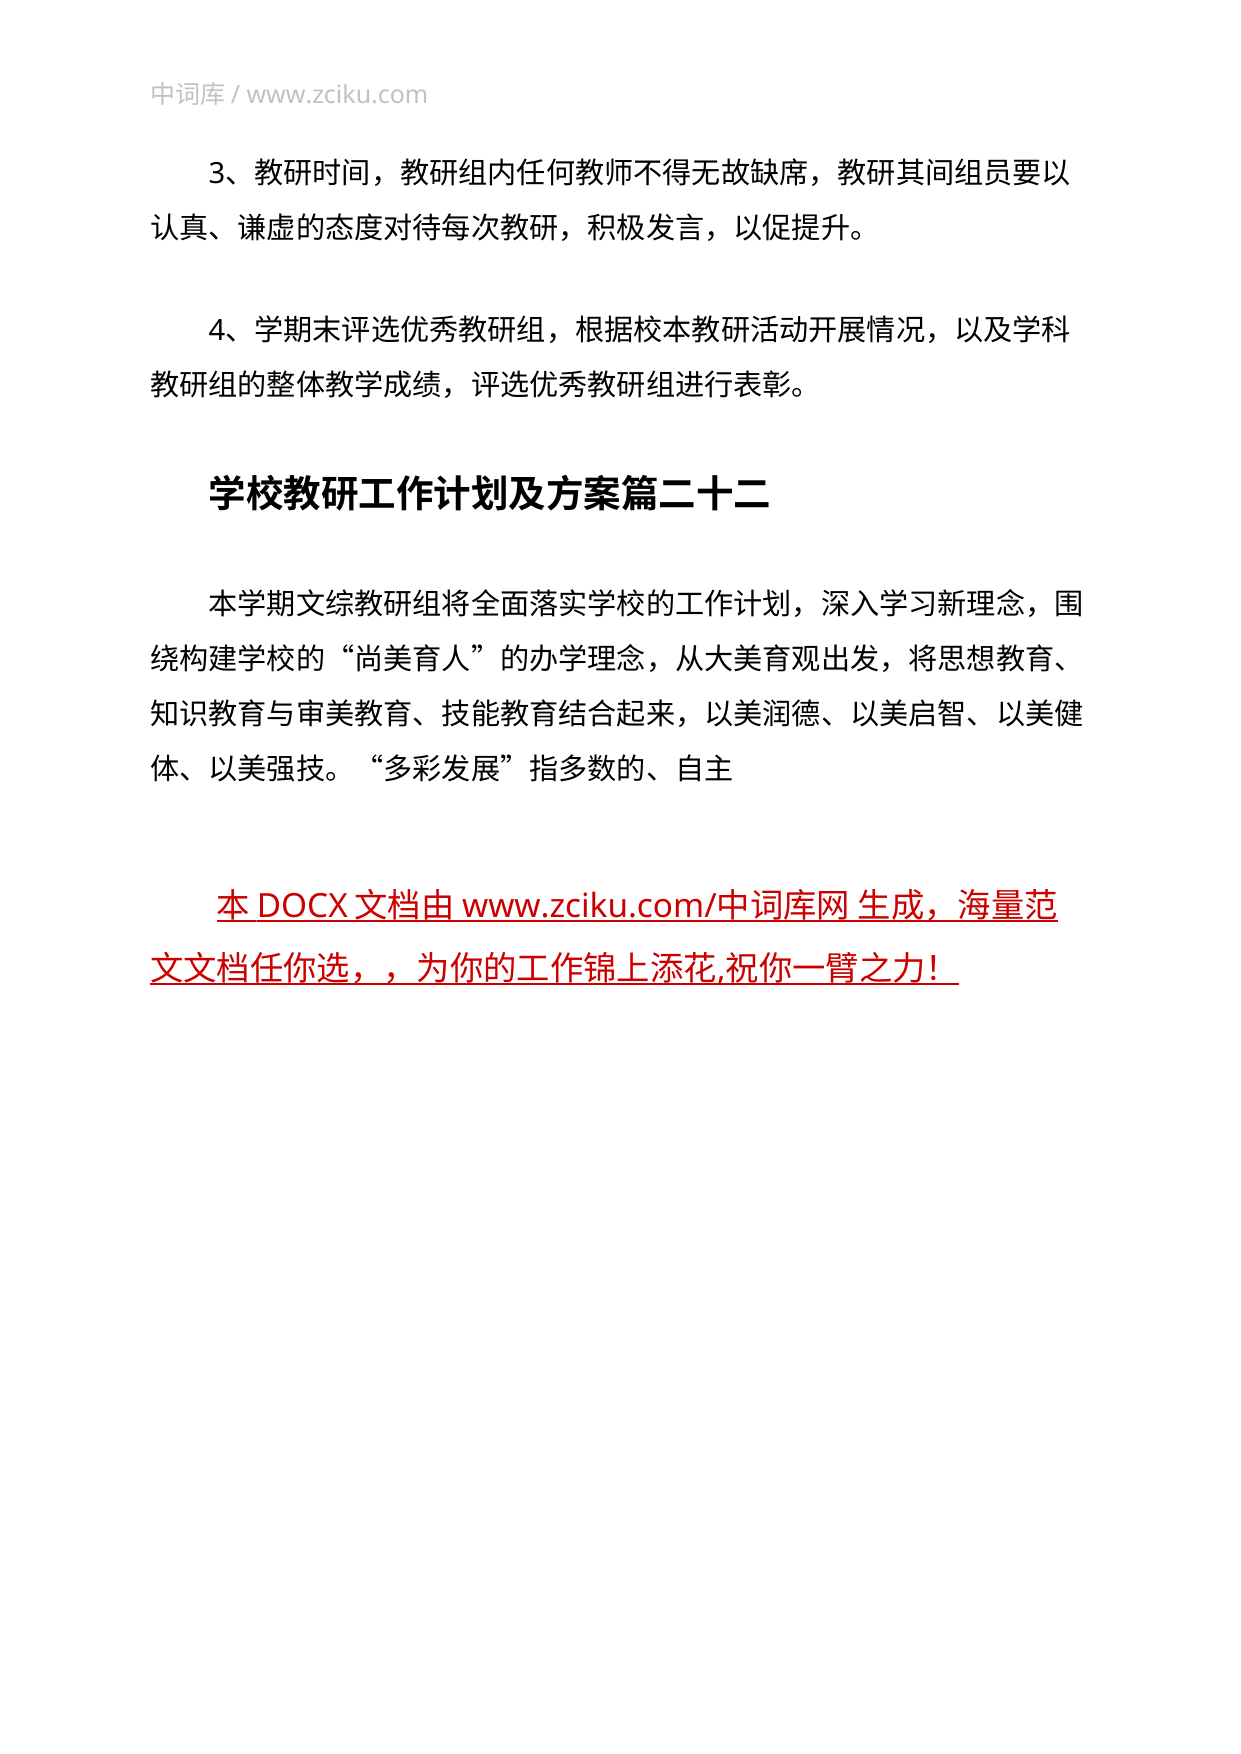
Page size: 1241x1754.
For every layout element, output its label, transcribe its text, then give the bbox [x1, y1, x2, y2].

text 学校教研工作计划及方案篇二十二 [150, 463, 1090, 518]
text 3、教研时间，教研组内任何教师不得无故缺席，教研其间组员要以认真、谦虚的态度对待每次教研，积极发言，以促提升。 [150, 150, 1090, 247]
text 本DOCX文档由 www.zciku.com/中词库网 生成，海量范文文档任你选，，为你的工作锦上添花,祝你一臂之力！ [150, 879, 1090, 990]
text 4、学期末评选优秀教研组，根据校本教研活动开展情况，以及学科教研组的整体教学成绩，评选优秀教研组进行表彰。 [150, 307, 1090, 404]
text 本学期文综教研组将全面落实学校的工作计划，深入学习新理念，围绕构建学校的“尚美育人”的办学理念，从大美育观出发，将思想教育、知识教育与审美教育、技能教育结合起来，以美润德、以美启智、以美健体、以美强技。“多彩发展”指多数的、自主 [150, 581, 1090, 788]
